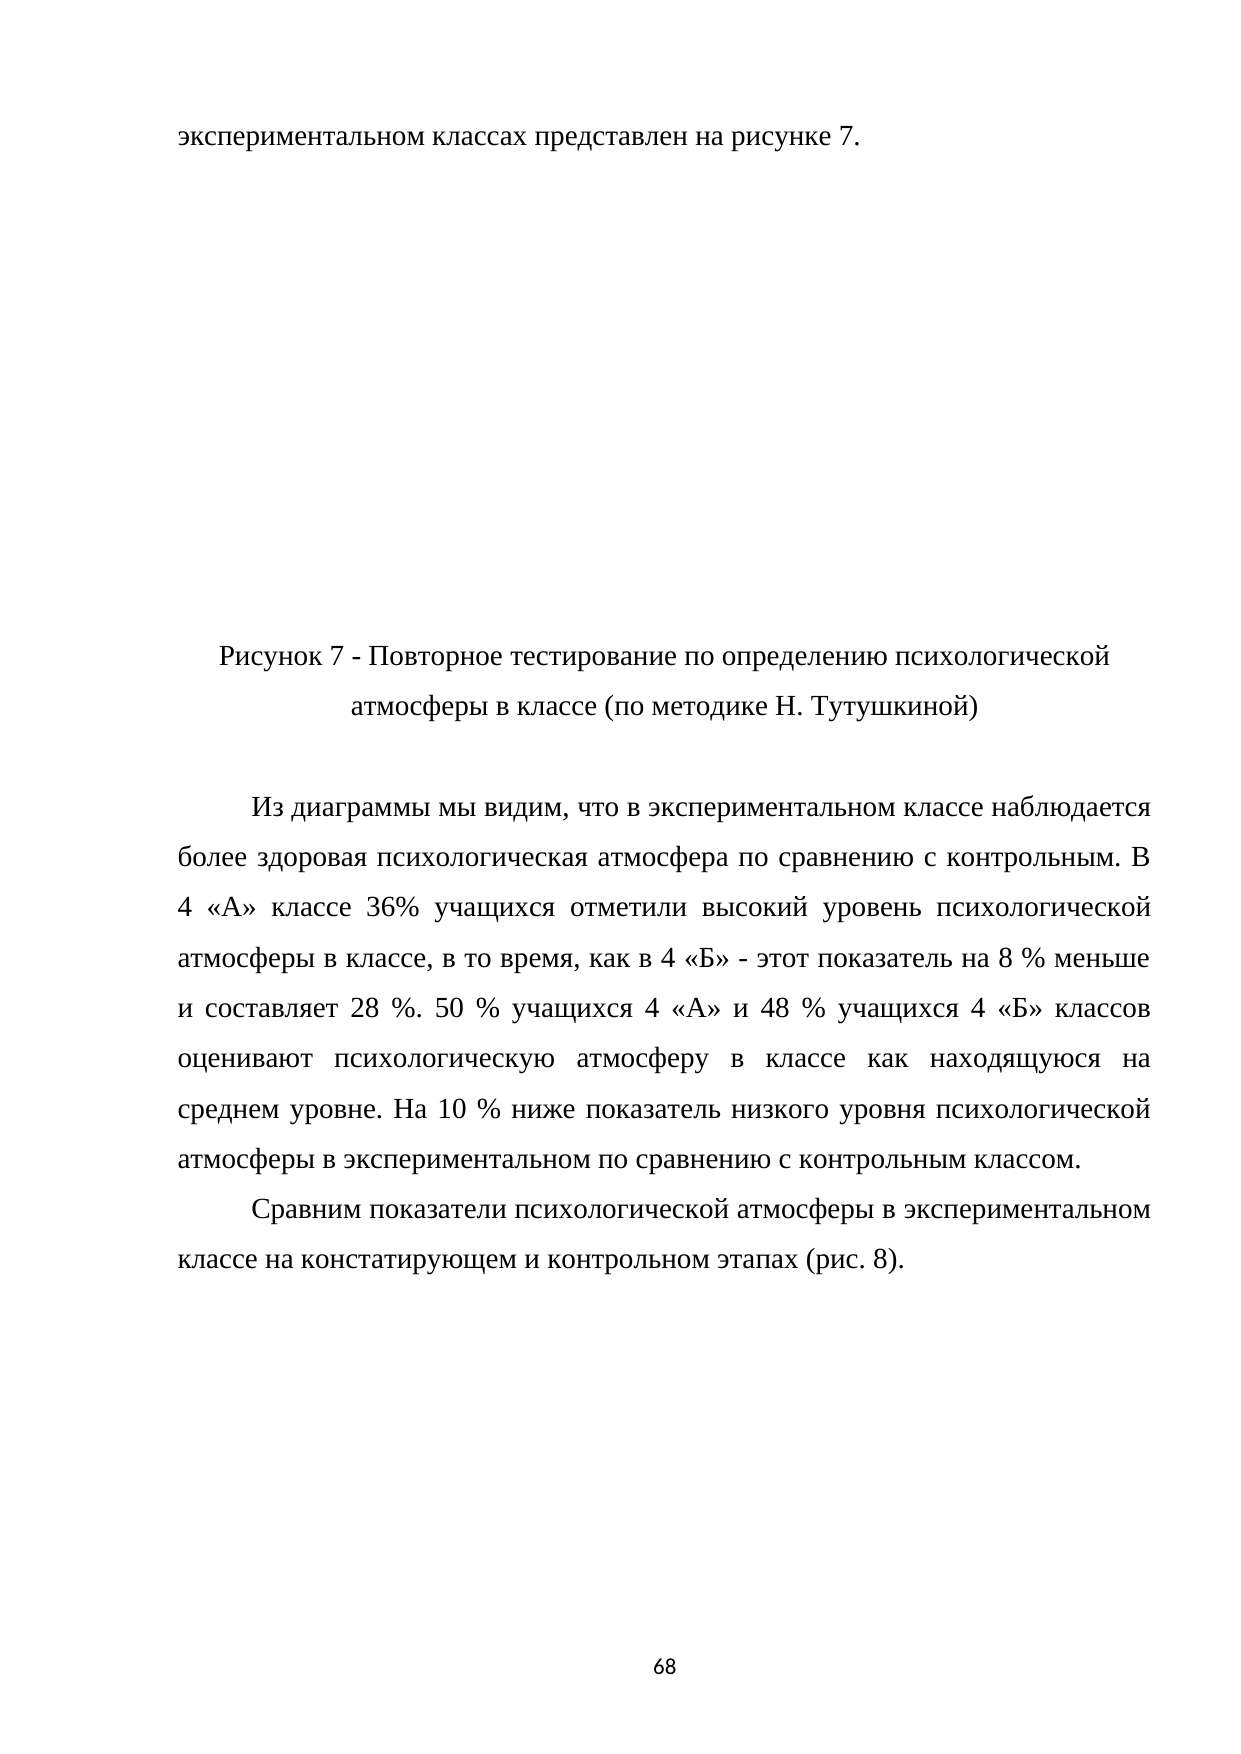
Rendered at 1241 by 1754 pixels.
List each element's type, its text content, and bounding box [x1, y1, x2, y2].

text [177, 118, 1152, 152]
text Из диаграммы мы видим, что в экспериментальном классе наблюдается более здоровая психологическая атмосфера по сравнению с контрольным. В 4 «А» классе 36% учащихся отметили высокий уровень психологической атмосферы в классе, в то время, как в 4 «Б» - этот показатель на 8 % меньше и составляет 28 %. 50 % учащихся 4 «А» и 48 % учащихся 4 «Б» классов оценивают психологическую атмосферу в классе как находящуюся на среднем уровне. На 10 % ниже показатель низкого уровня психологической атмосферы в экспериментальном по сравнению с контрольным классом. [177, 789, 1152, 1174]
text Сравним показатели психологической атмосферы в экспериментальном классе на констатирующем и контрольном этапах (рис. 8). [177, 1191, 1152, 1275]
text Рисунок 7 - Повторное тестирование по определению психологической атмосферы в классе (по методике Н. Тутушкиной) [177, 638, 1152, 722]
